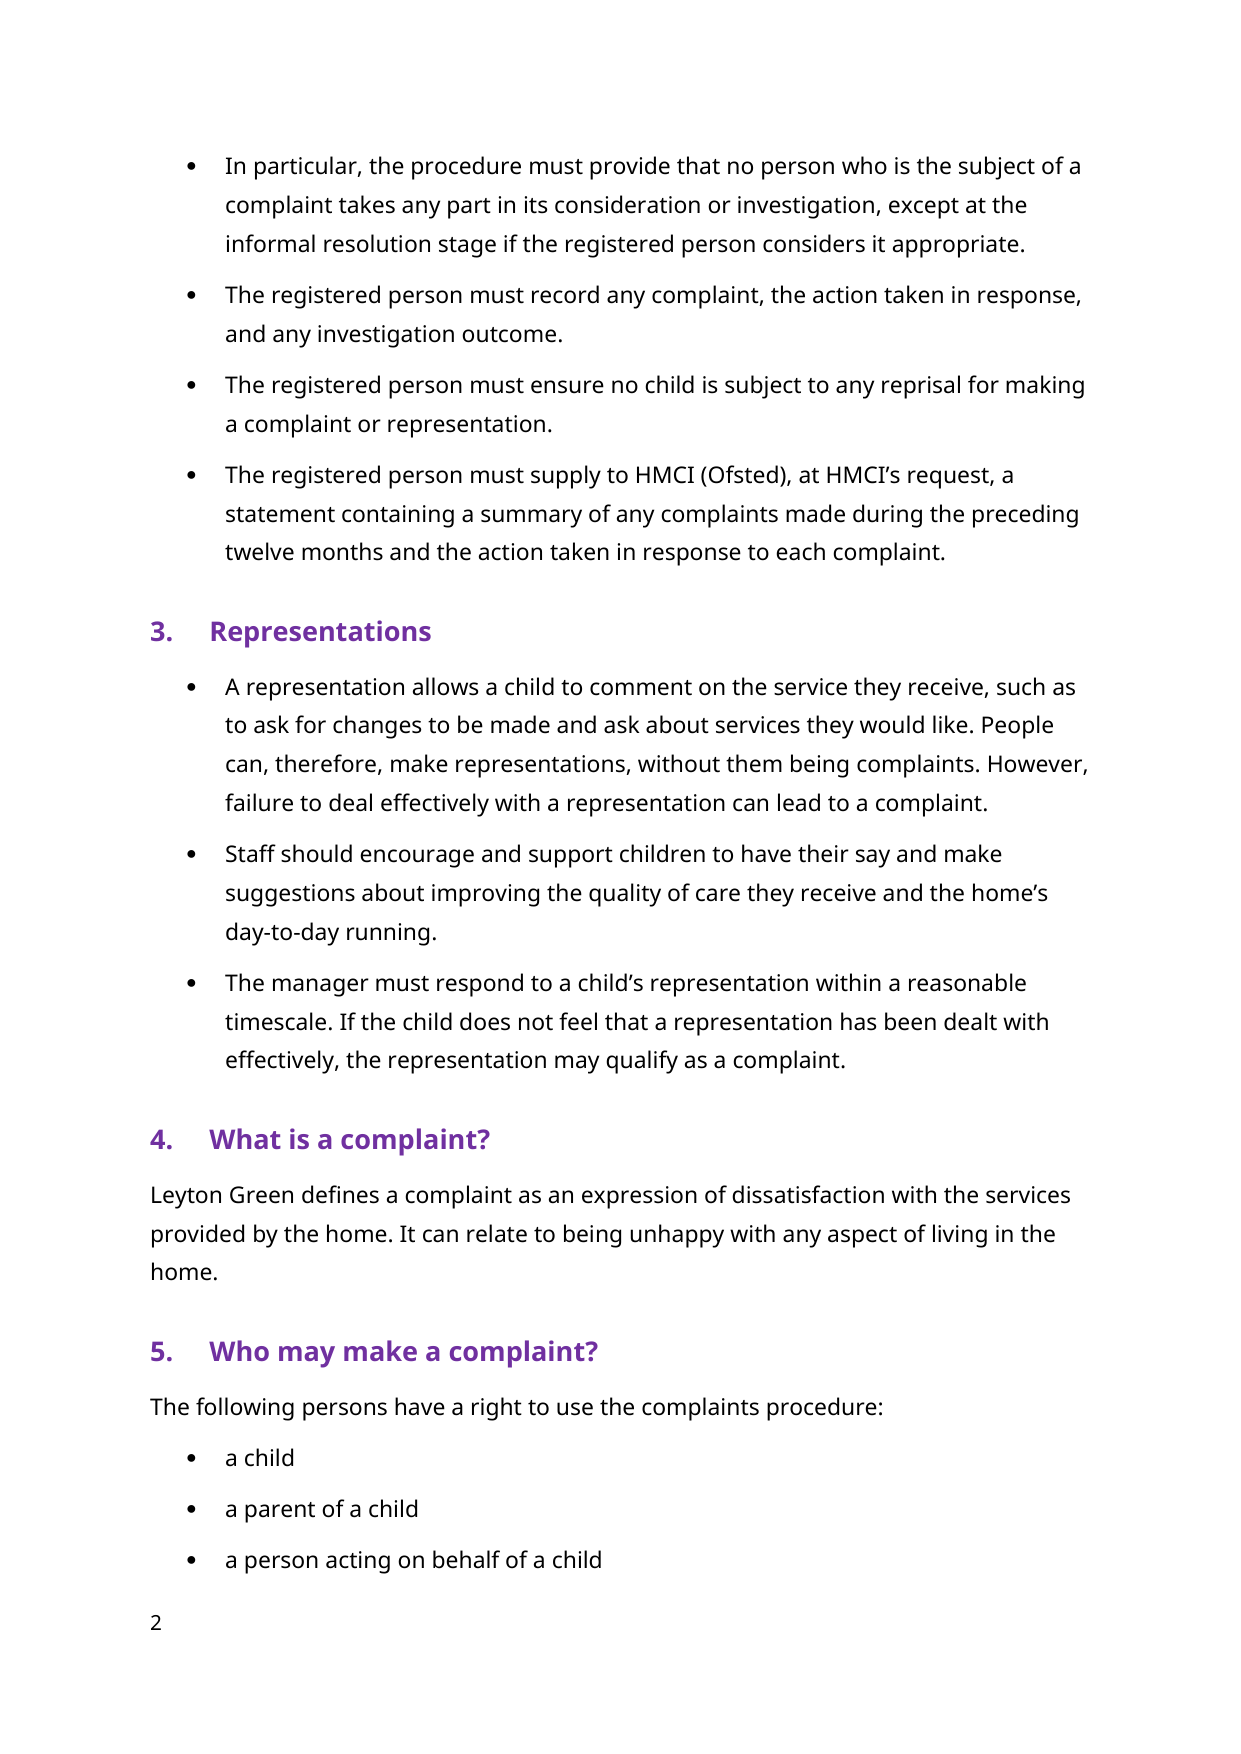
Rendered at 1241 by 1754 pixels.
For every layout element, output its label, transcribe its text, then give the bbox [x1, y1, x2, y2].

list A representation allows a child to comment on the service they receive, such as to ask for changes to be made and ask about services they would like. People can, therefore, make representations, without them being complaints. However, failure to deal effectively with a representation can lead to a complaint. [187, 671, 1090, 818]
text Leyton Green defines a complaint as an expression of dissatisfaction with the services provided by the home. It can relate to being unhappy with any aspect of living in the home. [150, 1179, 1090, 1287]
list a person acting on behalf of a child [187, 1544, 1090, 1576]
list The registered person must supply to HMCI (Ofsted), at HMCI’s request, a statement containing a summary of any complaints made during the preceding twelve months and the action taken in response to each complaint. [187, 459, 1090, 567]
subtitle What is a complaint? [150, 1121, 1090, 1157]
list The manager must respond to a child’s representation within a reasonable timescale. If the child does not feel that a representation has been dealt with effectively, the representation may qualify as a complaint. [187, 967, 1090, 1076]
list a parent of a child [187, 1493, 1090, 1524]
list Staff should encourage and support children to have their say and make suggestions about improving the quality of care they receive and the home’s day-to-day running. [187, 838, 1090, 947]
list The registered person must record any complaint, the action taken in response, and any investigation outcome. [187, 279, 1090, 349]
list In particular, the procedure must provide that no person who is the subject of a complaint takes any part in its consideration or investigation, except at the informal resolution stage if the registered person considers it appropriate. [187, 150, 1090, 259]
subtitle Representations [150, 612, 1090, 649]
list The registered person must ensure no child is subject to any reprisal for making a complaint or representation. [187, 369, 1090, 439]
list a child [187, 1442, 1090, 1473]
subtitle Who may make a complaint? [150, 1332, 1090, 1369]
text The following persons have a right to use the complaints procedure: [150, 1391, 1090, 1422]
